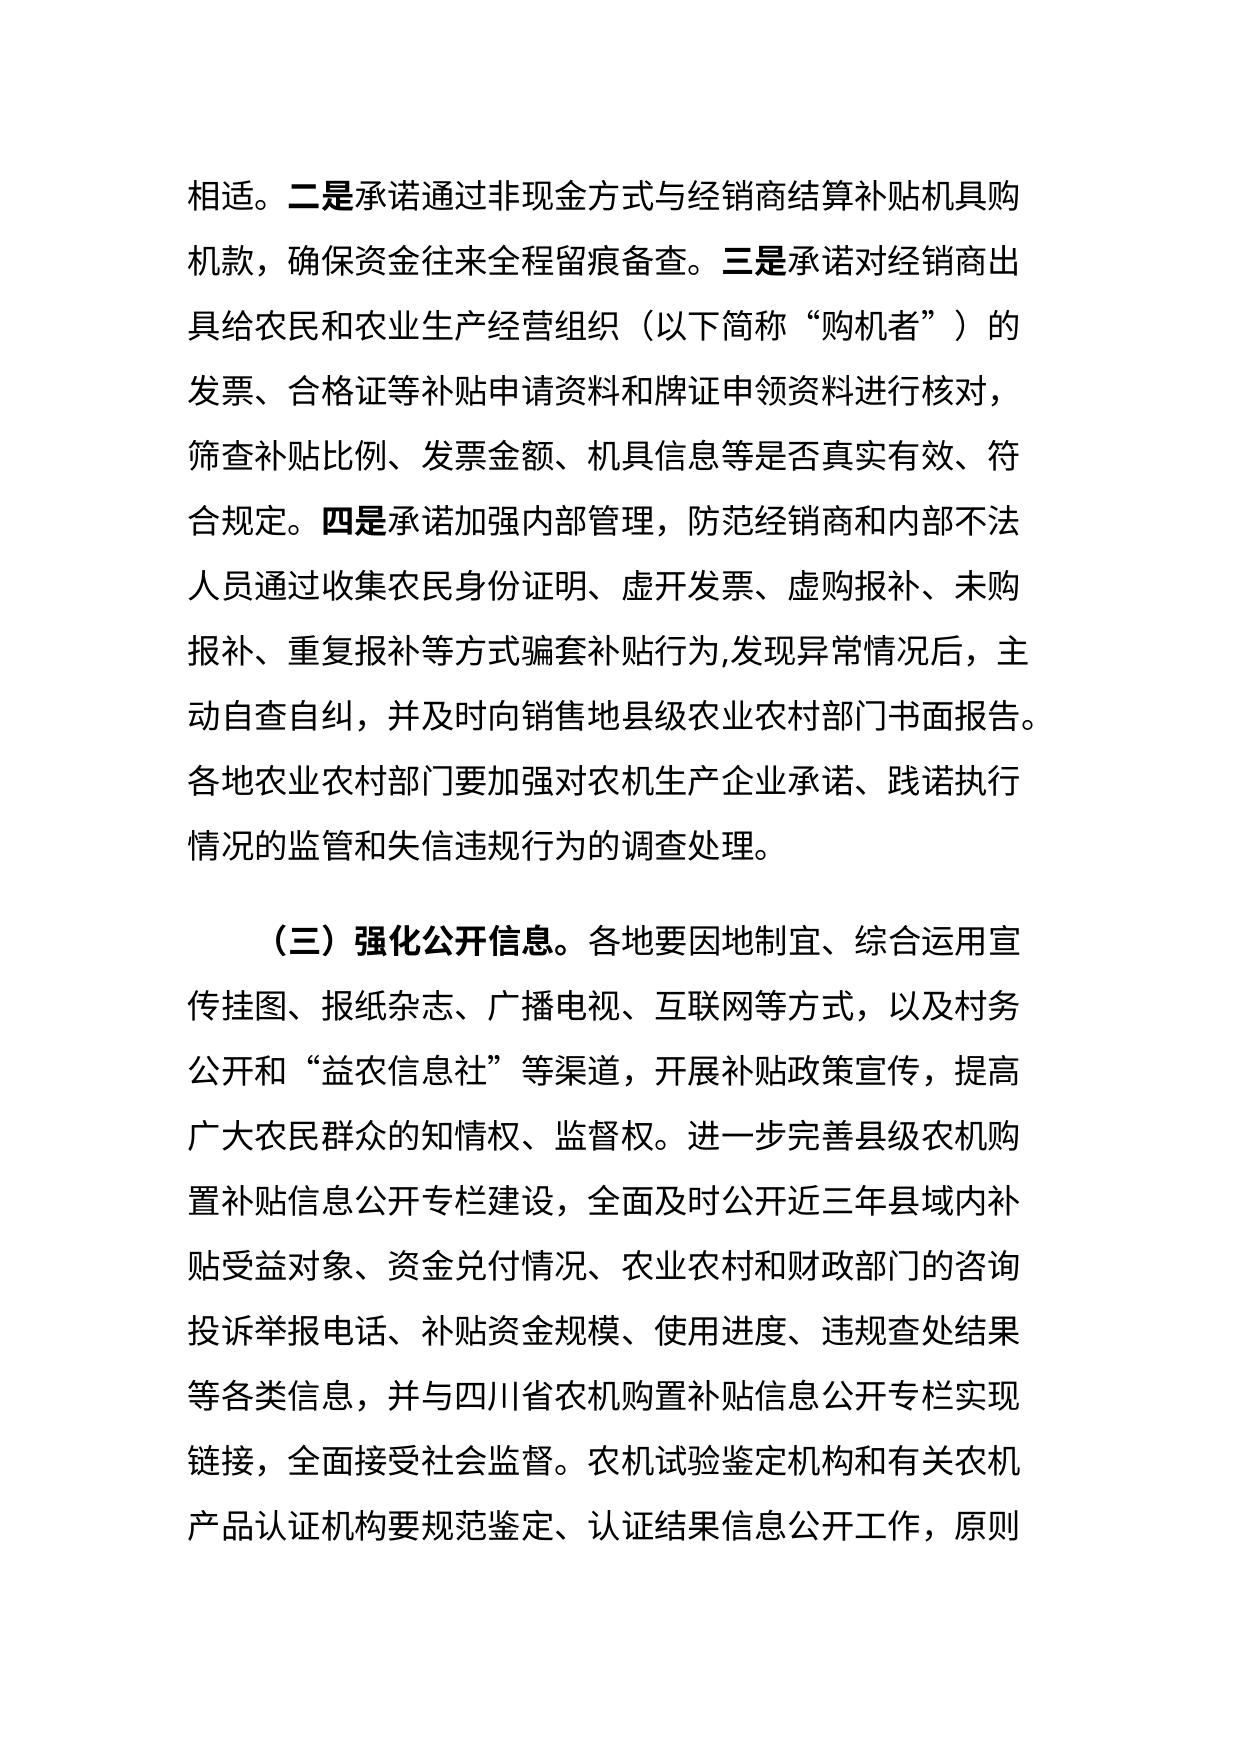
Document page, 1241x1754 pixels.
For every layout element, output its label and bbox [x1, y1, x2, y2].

text [187, 906, 1053, 1556]
text [187, 162, 1053, 877]
